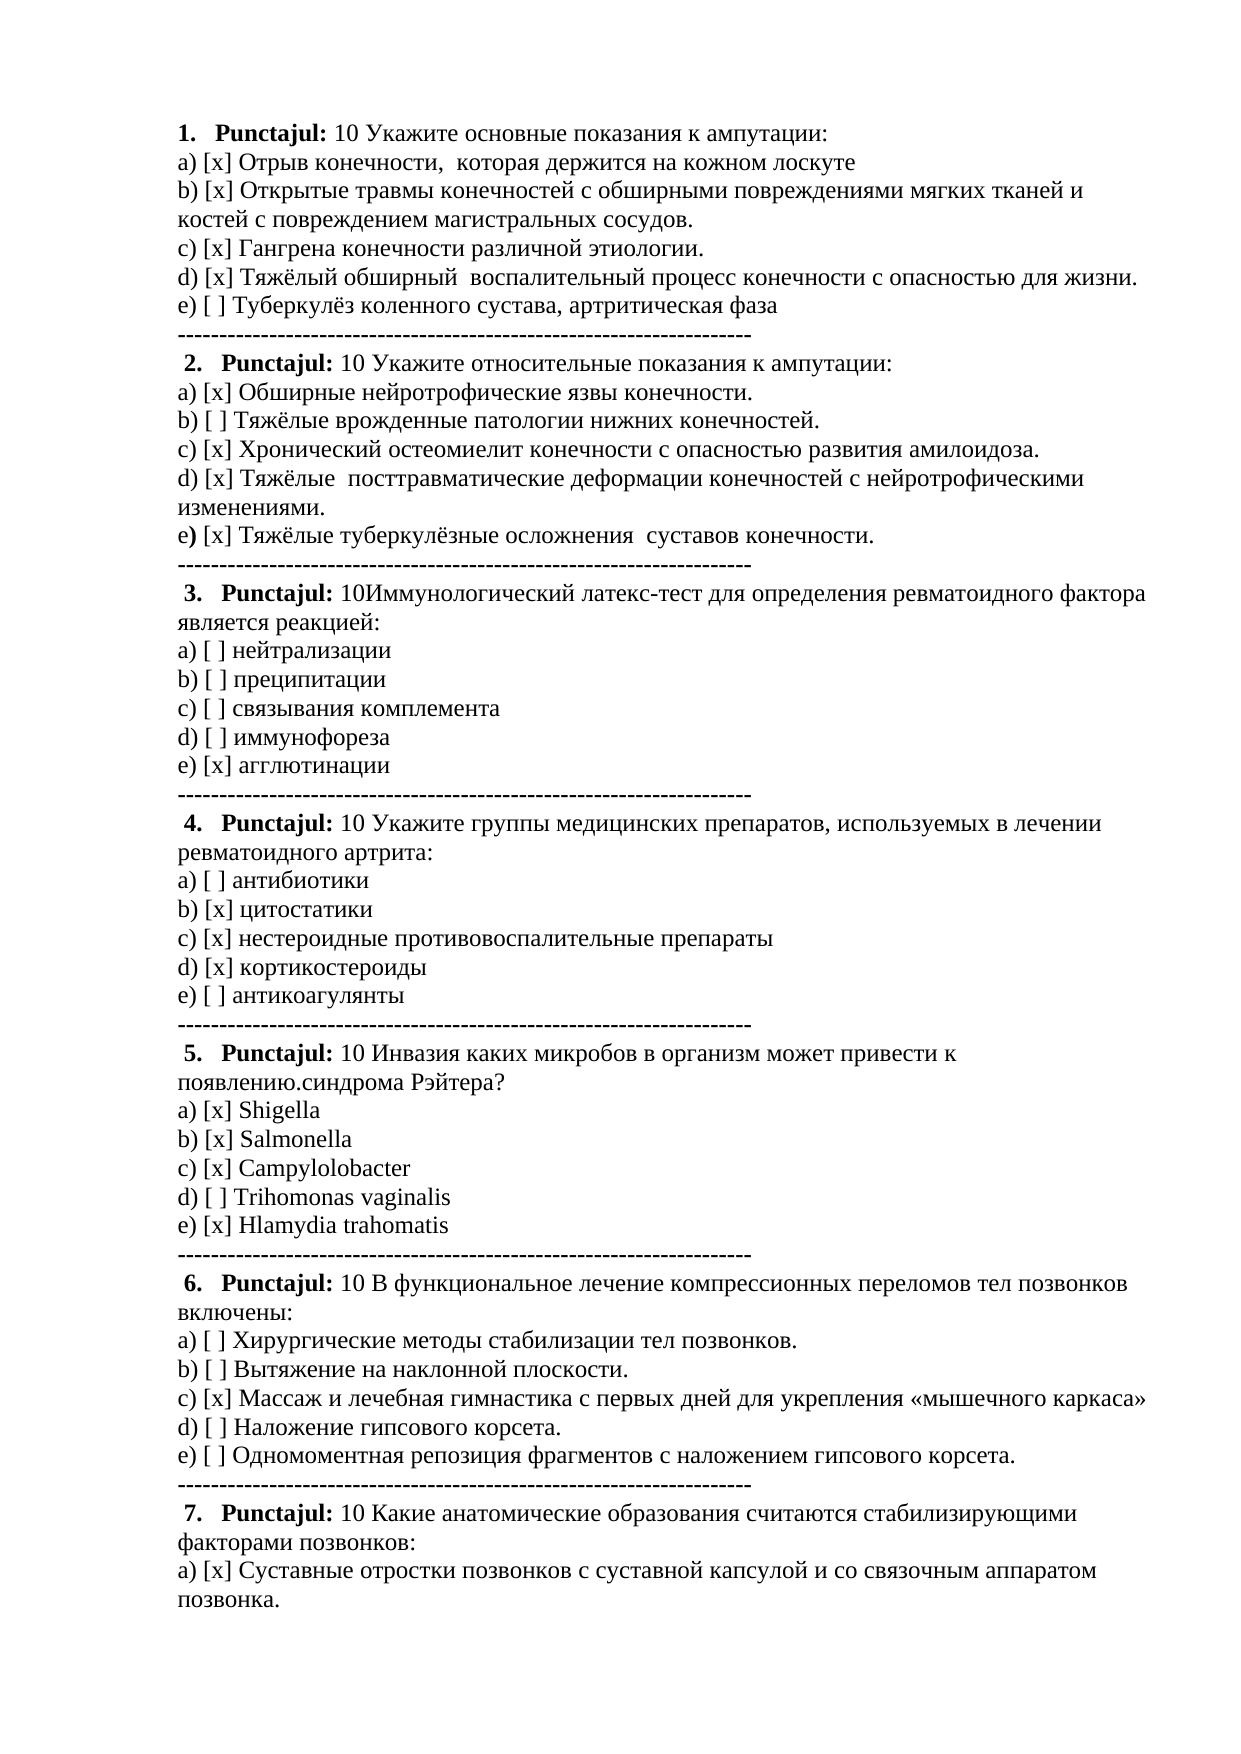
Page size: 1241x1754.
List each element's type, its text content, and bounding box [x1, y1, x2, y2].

text c) [ ] связывания комплемента [177, 693, 1152, 722]
text e) [ ] антикоагулянты [177, 981, 1152, 1009]
text c) [x] Хронический остеомиелит конечности с опасностью развития амилоидоза. [177, 434, 1152, 463]
text d) [ ] Trihomonas vaginalis [177, 1182, 1152, 1211]
text 3. Punctajul: 10Иммунологический латекс-тест для определения ревматоидного фактора является реакцией: [177, 578, 1152, 636]
text a) [x] Отрыв конечности, которая держится на кожном лоскуте [177, 147, 1152, 176]
text c) [x] Campylolobacter [177, 1153, 1152, 1182]
text --------------------------------------------------------------------- [177, 1239, 1152, 1268]
text b) [x] цитостатики [177, 894, 1152, 923]
text b) [ ] Вытяжение на наклонной плоскости. [177, 1354, 1152, 1383]
text a) [ ] нейтрализации [177, 636, 1152, 664]
text 6. Punctajul: 10 В функциональное лечение компрессионных переломов тел позвонков включены: [177, 1268, 1152, 1326]
text b) [x] Открытые травмы конечностей с обширными повреждениями мягких тканей и костей с повреждением магистральных сосудов. [177, 176, 1152, 233]
text a) [x] Shigella [177, 1096, 1152, 1124]
text d) [x] кортикостероиды [177, 952, 1152, 981]
text --------------------------------------------------------------------- [177, 319, 1152, 348]
text 5. Punctajul: 10 Инвазия каких микробов в организм может привести к появлению.синдрома Рэйтера? [177, 1038, 1152, 1096]
text a) [x] Суставные отростки позвонков с суставной капсулой и со связочным аппаратом позвонка. [177, 1556, 1152, 1613]
text e) [ ] Одномоментная репозиция фрагментов с наложением гипсового корсета. [177, 1441, 1152, 1469]
text d) [ ] иммунофореза [177, 722, 1152, 751]
text d) [x] Тяжёлый обширный воспалительный процесс конечности с опасностью для жизни. [177, 262, 1152, 291]
text --------------------------------------------------------------------- [177, 1009, 1152, 1038]
text 7. Punctajul: 10 Какие анатомические образования считаются стабилизирующими факторами позвонков: [177, 1498, 1152, 1556]
text 4. Punctajul: 10 Укажите группы медицинских препаратов, используемых в лечении ревматоидного артрита: [177, 808, 1152, 866]
text e) [x] агглютинации [177, 751, 1152, 779]
text c) [x] Массаж и лечебная гимнастика с первых дней для укрепления «мышечного каркаса» [177, 1383, 1152, 1412]
text b) [ ] преципитации [177, 664, 1152, 693]
text c) [x] Гангрена конечности различной этиологии. [177, 233, 1152, 262]
text --------------------------------------------------------------------- [177, 779, 1152, 808]
text a) [x] Обширные нейротрофические язвы конечности. [177, 377, 1152, 406]
text --------------------------------------------------------------------- [177, 1469, 1152, 1498]
text e) [ ] Туберкулёз коленного сустава, артритическая фаза [177, 291, 1152, 319]
text a) [ ] антибиотики [177, 866, 1152, 894]
text b) [ ] Тяжёлые врожденные патологии нижних конечностей. [177, 406, 1152, 434]
text 2. Punctajul: 10 Укажите относительные показания к ампутации: [177, 348, 1152, 377]
text --------------------------------------------------------------------- [177, 549, 1152, 578]
text a) [ ] Хирургические методы стабилизации тел позвонков. [177, 1326, 1152, 1354]
text 1. Punctajul: 10 Укажите основные показания к ампутации: [177, 118, 1152, 147]
text e) [x] Hlamydia trahomatis [177, 1211, 1152, 1239]
text e) [x] Тяжёлые туберкулёзные осложнения суставов конечности. [177, 521, 1152, 549]
text d) [ ] Наложение гипсового корсета. [177, 1412, 1152, 1441]
text b) [x] Salmonella [177, 1124, 1152, 1153]
text c) [x] нестероидные противовоспалительные препараты [177, 923, 1152, 952]
text d) [x] Тяжёлые посттравматические деформации конечностей с нейротрофическими изменениями. [177, 463, 1152, 521]
